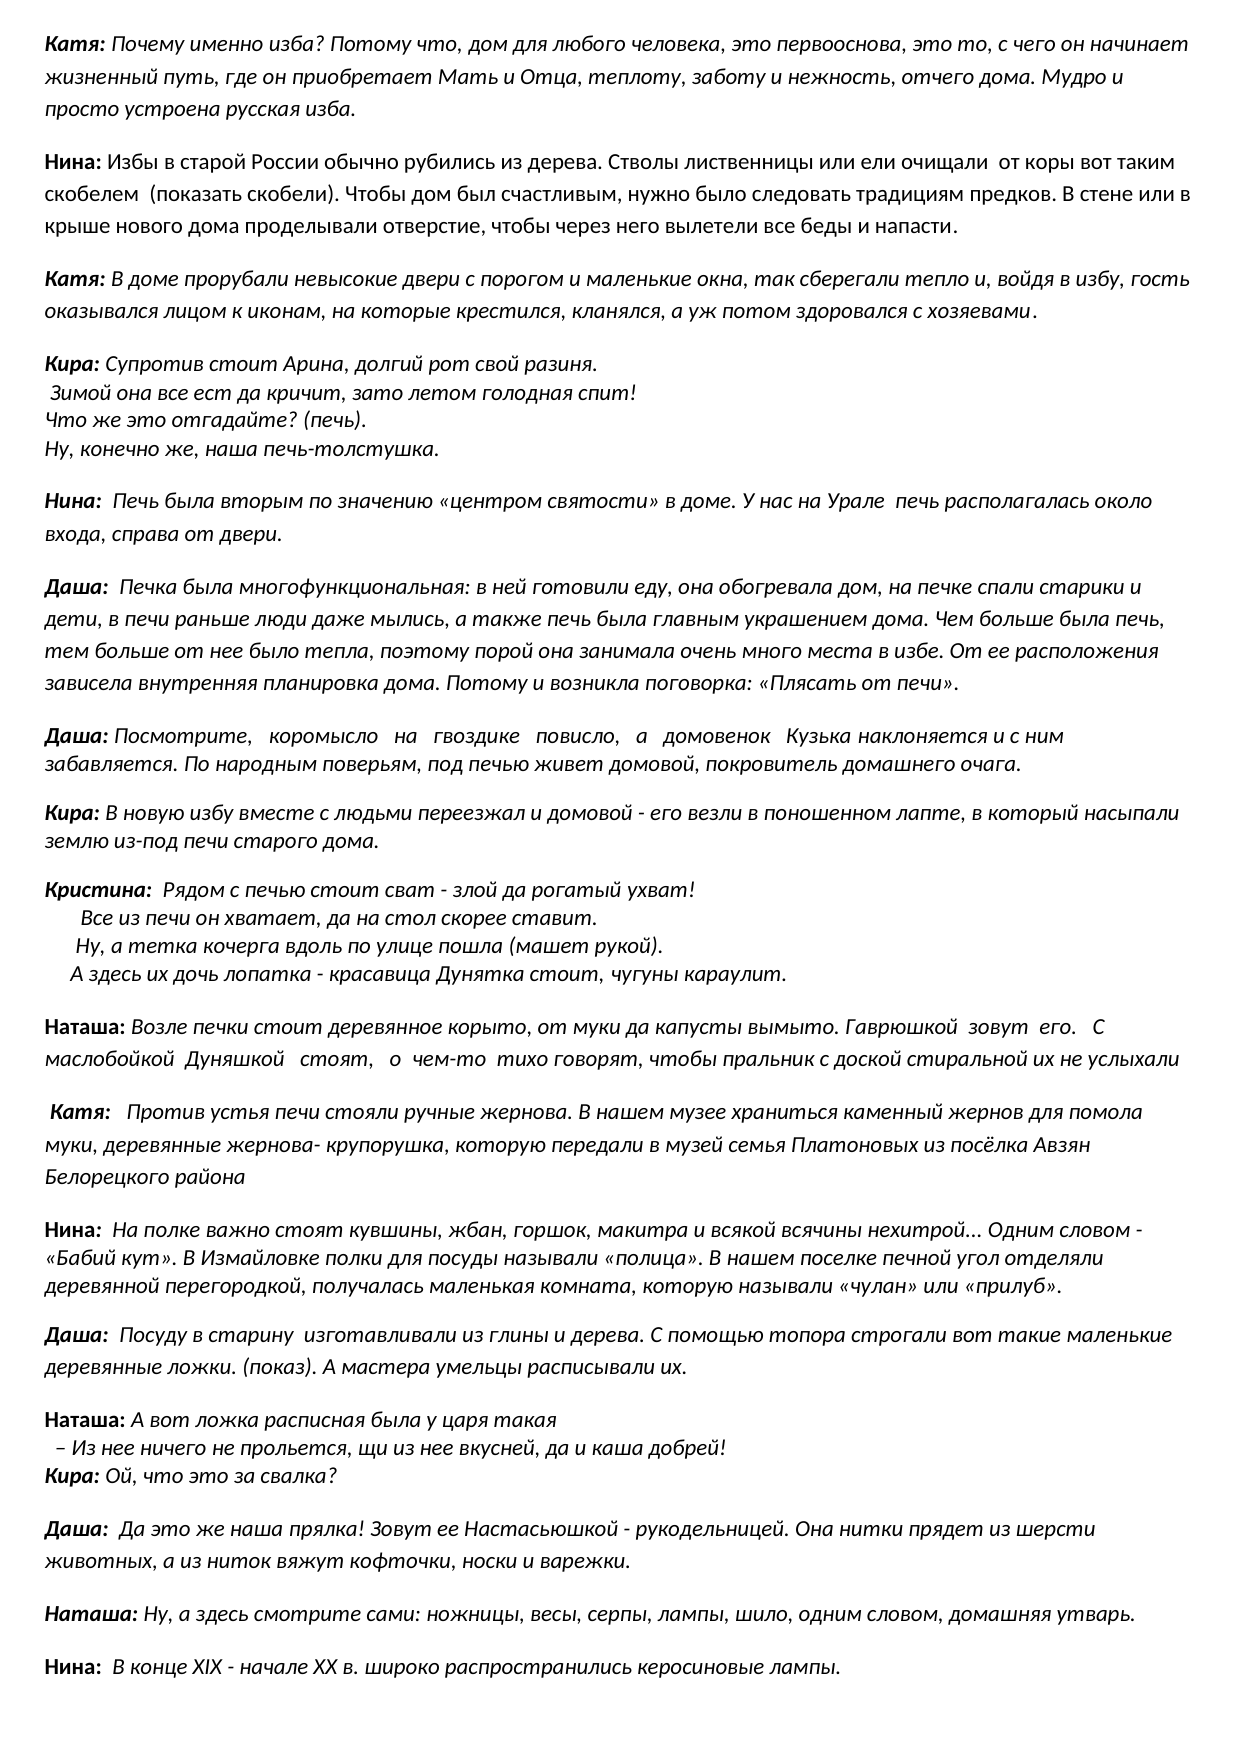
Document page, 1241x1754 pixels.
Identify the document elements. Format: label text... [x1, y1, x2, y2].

text Ну, а тетка кочерга вдоль по улице пошла (машет рукой). [44, 931, 1196, 959]
text А здесь их дочь лопатка - красавица Дунятка стоит, чугуны караулит. [44, 959, 1196, 987]
text Наташа: Ну, а здесь смотрите сами: ножницы, весы, серпы, лампы, шило, одним словом, домашняя утварь. [44, 1599, 1196, 1627]
text Даша: Посмотрите, коромысло на гвоздике повисло, а домовенок Кузька наклоняется и с ним забавляется. По народным поверьям, под печью живет домовой, покровитель домашнего очага. [44, 721, 1196, 777]
text Наташа: Возле печки стоит деревянное корыто, от муки да капусты вымыто. Гаврюшкой зовут его. С маслобойкой Дуняшкой стоят, о чем-то тихо говорят, чтобы пральник с доской стиральной их не услыхали [44, 1012, 1196, 1072]
text Кира: В новую избу вместе с людьми переезжал и домовой - его везли в поношенном лапте, в который насыпали землю из-под печи старого дома. [44, 798, 1196, 854]
text Зимой она все ест да кричит, зато летом голодная спит! [44, 378, 1196, 406]
text Кира: Супротив стоит Арина, долгий рот свой разиня. [44, 349, 1196, 378]
text Что же это отгадайте? (печь). [44, 406, 1196, 434]
text Кира: Ой, что это за свалка? [44, 1461, 1196, 1489]
text Нина: Избы в старой России обычно рубились из дерева. Стволы лиственницы или ели очищали от коры вот таким скобелем (показать скобели). Чтобы дом был счастливым, нужно было следовать традициям предков. В стене или в крыше нового дома проделывали отверстие, чтобы через него вылетели все беды и напасти. [44, 147, 1196, 239]
text Даша: Да это же наша прялка! Зовут ее Настасьюшкой - рукодельницей. Она нитки прядет из шерсти животных, а из ниток вяжут кофточки, носки и варежки. [44, 1514, 1196, 1574]
text Нина: Печь была вторым по значению «центром святости» в доме. У нас на Урале печь располагалась около входа, справа от двери. [44, 487, 1196, 547]
text Даша: Посуду в старину изготавливали из глины и дерева. С помощью топора строгали вот такие маленькие деревянные ложки. (показ). А мастера умельцы расписывали их. [44, 1320, 1196, 1380]
text Нина: В конце XIX - начале ХХ в. широко распространились керосиновые лампы. [44, 1652, 1196, 1680]
text Нина: На полке важно стоят кувшины, жбан, горшок, макитра и всякой всячины нехитрой... Одним словом - «Бабий кут». В Измайловке полки для посуды называли «полица». В нашем поселке печной угол отделяли деревянной перегородкой, получалась маленькая комната, которую называли «чулан» или «прилуб». [44, 1215, 1196, 1299]
text Катя: Почему именно изба? Потому что, дом для любого человека, это первооснова, это то, с чего он начинает жизненный путь, где он приобретает Мать и Отца, теплоту, заботу и нежность, отчего дома. Мудро и просто устроена русская изба. [44, 29, 1196, 122]
text – Из нее ничего не прольется, щи из нее вкусней, да и каша добрей! [44, 1433, 1196, 1461]
text Кристина: Рядом с печью стоит сват - злой да рогатый ухват! Все из печи он хватает, да на стол скорее ставит. [44, 875, 1196, 931]
text Ну, конечно же, наша печь-толстушка. [44, 434, 1196, 462]
text Катя: В доме прорубали невысокие двери с порогом и маленькие окна, так сберегали тепло и, войдя в избу, гость оказывался лицом к иконам, на которые крестился, кланялся, а уж потом здоровался с хозяевами. [44, 264, 1196, 324]
text Наташа: А вот ложка расписная была у царя такая [44, 1405, 1196, 1433]
text Даша: Печка была многофункциональная: в ней готовили еду, она обогревала дом, на печке спали старики и дети, в печи раньше люди даже мылись, а также печь была главным украшением дома. Чем больше была печь, тем больше от нее было тепла, поэтому порой она занимала очень много места в избе. От ее расположения зависела внутренняя планировка дома. Потому и возникла поговорка: «Плясать от печи». [44, 572, 1196, 696]
text Катя: Против устья печи стояли ручные жернова. В нашем музее храниться каменный жернов для помола муки, деревянные жернова- крупорушка, которую передали в музей семья Платоновых из посёлка Авзян Белорецкого района [44, 1097, 1196, 1190]
